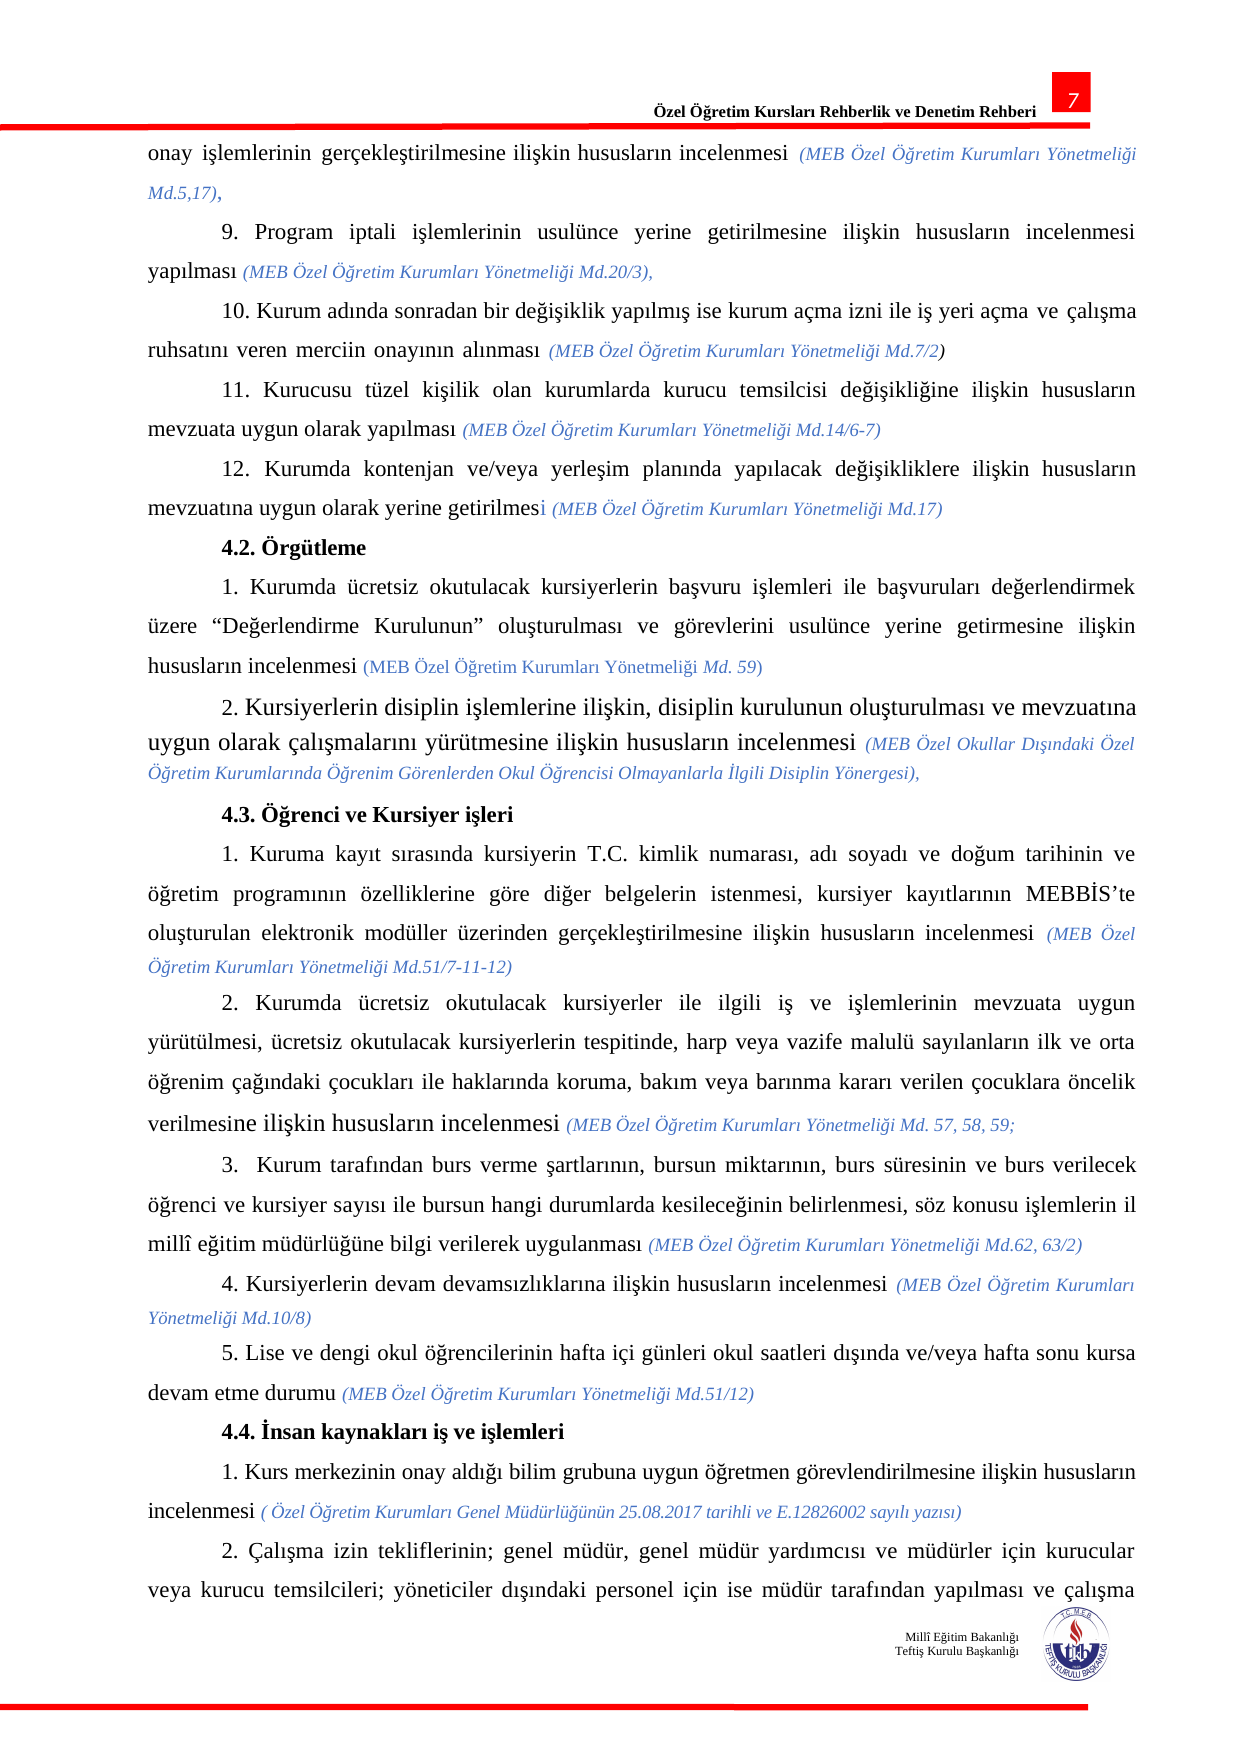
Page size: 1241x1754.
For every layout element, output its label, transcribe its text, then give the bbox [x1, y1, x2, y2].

text 1. Kuruma kayıt sırasında kursiyerin T.C. kimlik numarası, adı soyadı ve doğum tarihinin ve öğretim programının özelliklerine göre diğer belgelerin istenmesi, kursiyer kayıtlarının MEBBİS’te oluşturulan elektronik modüller üzerinden gerçekleştirilmesine ilişkin hususların incelenmesi (MEB Özel Öğretim Kurumları Yönetmeliği Md.51/7-11-12) [148, 840, 1137, 978]
text 5. Lise ve dengi okul öğrencilerinin hafta içi günleri okul saatleri dışında ve/veya hafta sonu kursa devam etme durumu (MEB Özel Öğretim Kurumları Yönetmeliği Md.51/12) [148, 1339, 1137, 1405]
text 11. Kurucusu tüzel kişilik olan kurumlarda kurucu temsilcisi değişikliğine ilişkin hususların mevzuata uygun olarak yapılması (MEB Özel Öğretim Kurumları Yönetmeliği Md.14/6-7) [148, 376, 1137, 442]
picture [1041, 1606, 1112, 1682]
text 12. Kurumda kontenjan ve/veya yerleşim planında yapılacak değişikliklere ilişkin hususların mevzuatına uygun olarak yerine getirilmesi (MEB Özel Öğretim Kurumları Yönetmeliği Md.17) [148, 455, 1137, 521]
text 4. Kursiyerlerin devam devamsızlıklarına ilişkin hususların incelenmesi (MEB Özel Öğretim Kurumları Yönetmeliği Md.10/8) [148, 1270, 1137, 1329]
text 4.3. Öğrenci ve Kursiyer işleri [148, 801, 1137, 827]
text 9. Program iptali işlemlerinin usulünce yerine getirilmesine ilişkin hususların incelenmesi yapılması (MEB Özel Öğretim Kurumları Yönetmeliği Md.20/3), [148, 218, 1137, 284]
text 10. Kurum adında sonradan bir değişiklik yapılmış ise kurum açma izni ile iş yeri açma ve çalışma ruhsatını veren merciin onayının alınması (MEB Özel Öğretim Kurumları Yönetmeliği Md.7/2) [148, 297, 1137, 363]
text 3. Kurum tarafından burs verme şartlarının, bursun miktarının, burs süresinin ve burs verilecek öğrenci ve kursiyer sayısı ile bursun hangi durumlarda kesileceğinin belirlenmesi, söz konusu işlemlerin il millî eğitim müdürlüğüne bilgi verilerek uygulanması (MEB Özel Öğretim Kurumları Yönetmeliği Md.62, 63/2) [148, 1152, 1137, 1257]
text 4.2. Örgütleme [148, 534, 1137, 560]
text 2. Kursiyerlerin disiplin işlemlerine ilişkin, disiplin kurulunun oluşturulması ve mevzuatına uygun olarak çalışmalarını yürütmesine ilişkin hususların incelenmesi (MEB Özel Okullar Dışındaki Özel Öğretim Kurumlarında Öğrenim Görenlerden Okul Öğrencisi Olmayanlarla İlgili Disiplin Yönergesi), [148, 692, 1137, 783]
text 4.4. İnsan kaynakları iş ve işlemleri [148, 1418, 1137, 1445]
text 1. Kurumda ücretsiz okutulacak kursiyerlerin başvuru işlemleri ile başvuruları değerlendirmek üzere “Değerlendirme Kurulunun” oluşturulması ve görevlerini usulünce yerine getirmesine ilişkin hususların incelenmesi (MEB Özel Öğretim Kurumları Yönetmeliği Md. 59) [148, 573, 1137, 678]
text 2. Kurumda ücretsiz okutulacak kursiyerler ile ilgili iş ve işlemlerinin mevzuata uygun yürütülmesi, ücretsiz okutulacak kursiyerlerin tespitinde, harp veya vazife malulü sayılanların ilk ve orta öğrenim çağındaki çocukları ile haklarında koruma, bakım veya barınma kararı verilen çocuklara öncelik verilmesine ilişkin hususların incelenmesi (MEB Özel Öğretim Kurumları Yönetmeliği Md. 57, 58, 59; [148, 989, 1137, 1137]
text 1. Kurs merkezinin onay aldığı bilim grubuna uygun öğretmen görevlendirilmesine ilişkin hususların incelenmesi ( Özel Öğretim Kurumları Genel Müdürlüğünün 25.08.2017 tarihli ve E.12826002 sayılı yazısı) [148, 1458, 1137, 1524]
